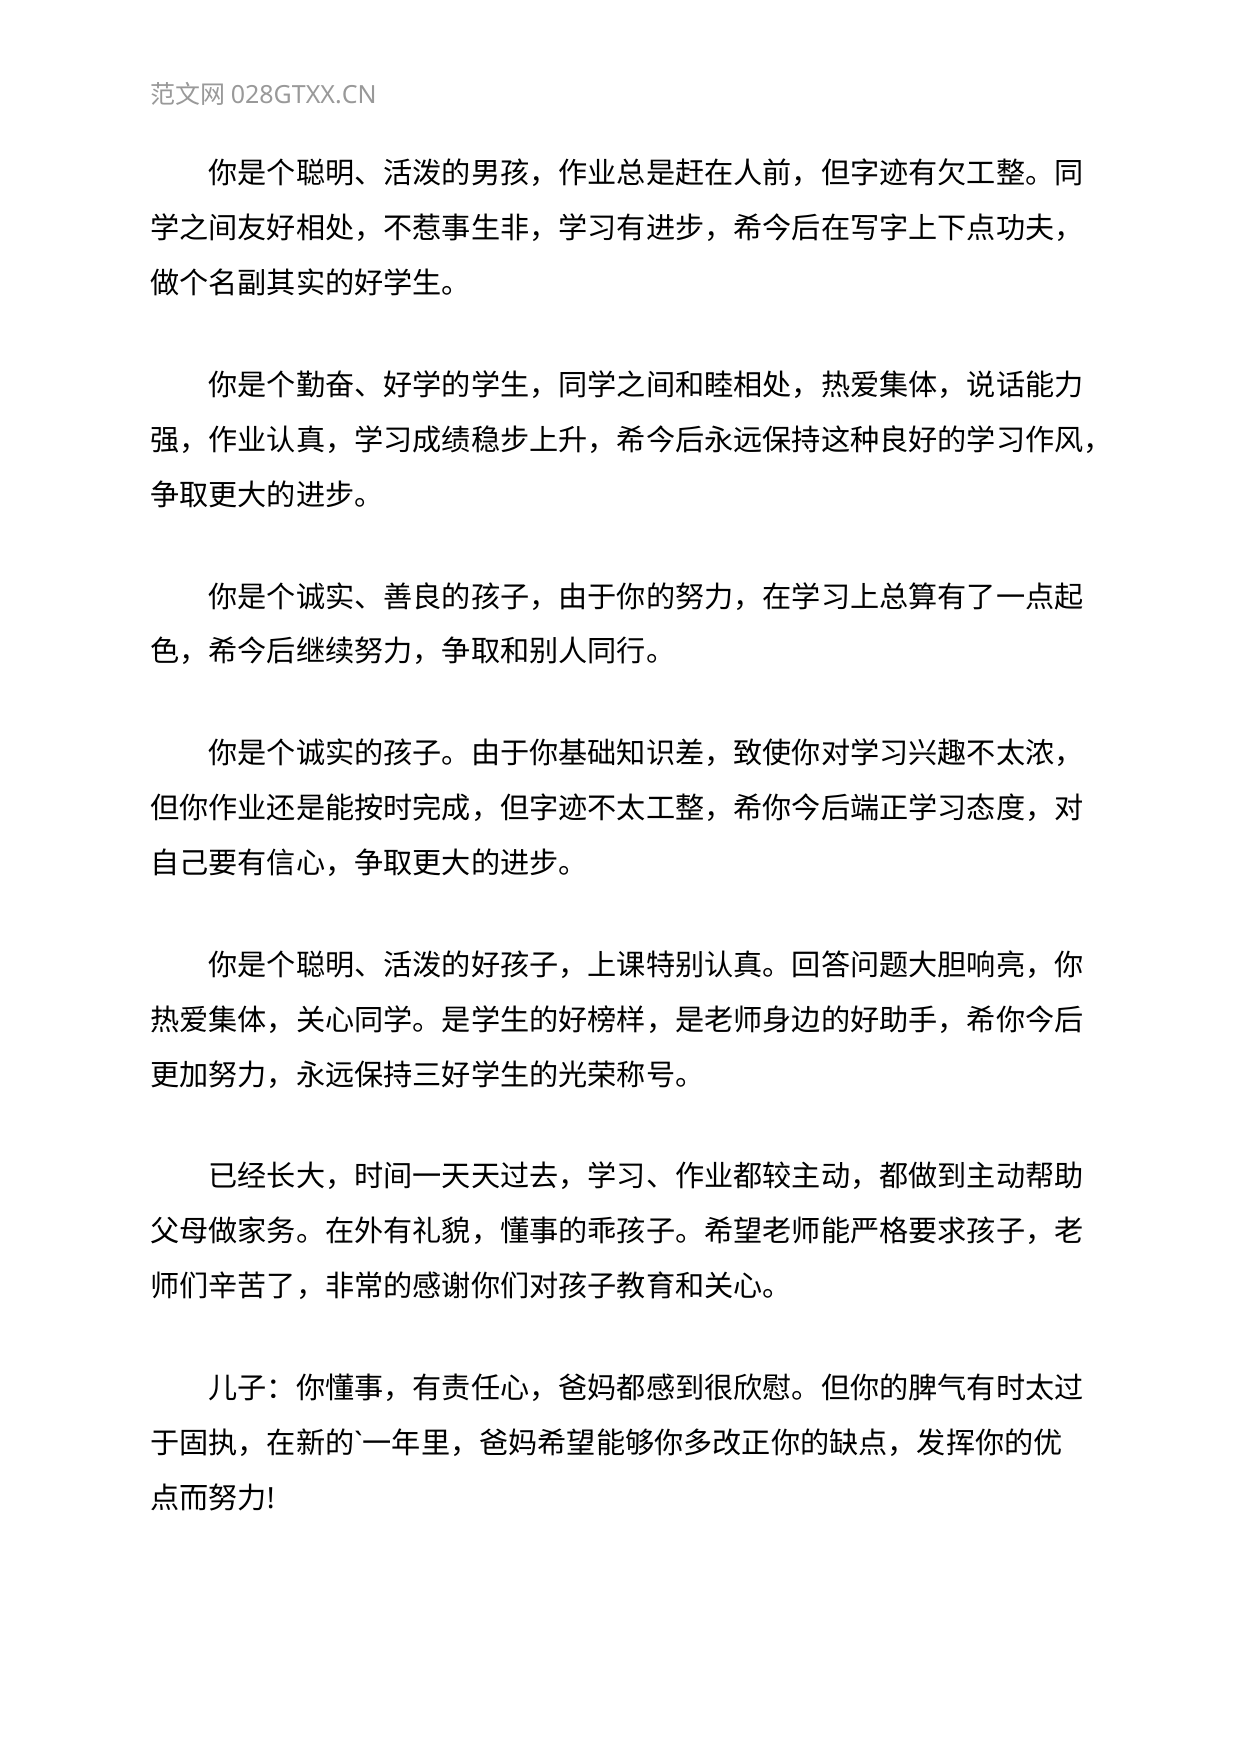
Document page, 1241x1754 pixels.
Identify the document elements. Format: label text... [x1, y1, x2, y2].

text 你是个聪明、活泼的好孩子，上课特别认真。回答问题大胆响亮，你热爱集体，关心同学。是学生的好榜样，是老师身边的好助手，希你今后更加努力，永远保持三好学生的光荣称号。 [150, 941, 1090, 1093]
text 你是个诚实、善良的孩子，由于你的努力，在学习上总算有了一点起色，希今后继续努力，争取和别人同行。 [150, 573, 1090, 670]
text 你是个聪明、活泼的男孩，作业总是赶在人前，但字迹有欠工整。同学之间友好相处，不惹事生非，学习有进步，希今后在写字上下点功夫，做个名副其实的好学生。 [150, 150, 1090, 302]
text 你是个诚实的孩子。由于你基础知识差，致使你对学习兴趣不太浓，但你作业还是能按时完成，但字迹不太工整，希你今后端正学习态度，对自己要有信心，争取更大的进步。 [150, 730, 1090, 882]
text 儿子：你懂事，有责任心，爸妈都感到很欣慰。但你的脾气有时太过于固执，在新的`一年里，爸妈希望能够你多改正你的缺点，发挥你的优点而努力! [150, 1364, 1090, 1517]
text 你是个勤奋、好学的学生，同学之间和睦相处，热爱集体，说话能力强，作业认真，学习成绩稳步上升，希今后永远保持这种良好的学习作风，争取更大的进步。 [150, 362, 1090, 514]
text 已经长大，时间一天天过去，学习、作业都较主动，都做到主动帮助父母做家务。在外有礼貌，懂事的乖孩子。希望老师能严格要求孩子，老师们辛苦了，非常的感谢你们对孩子教育和关心。 [150, 1153, 1090, 1305]
